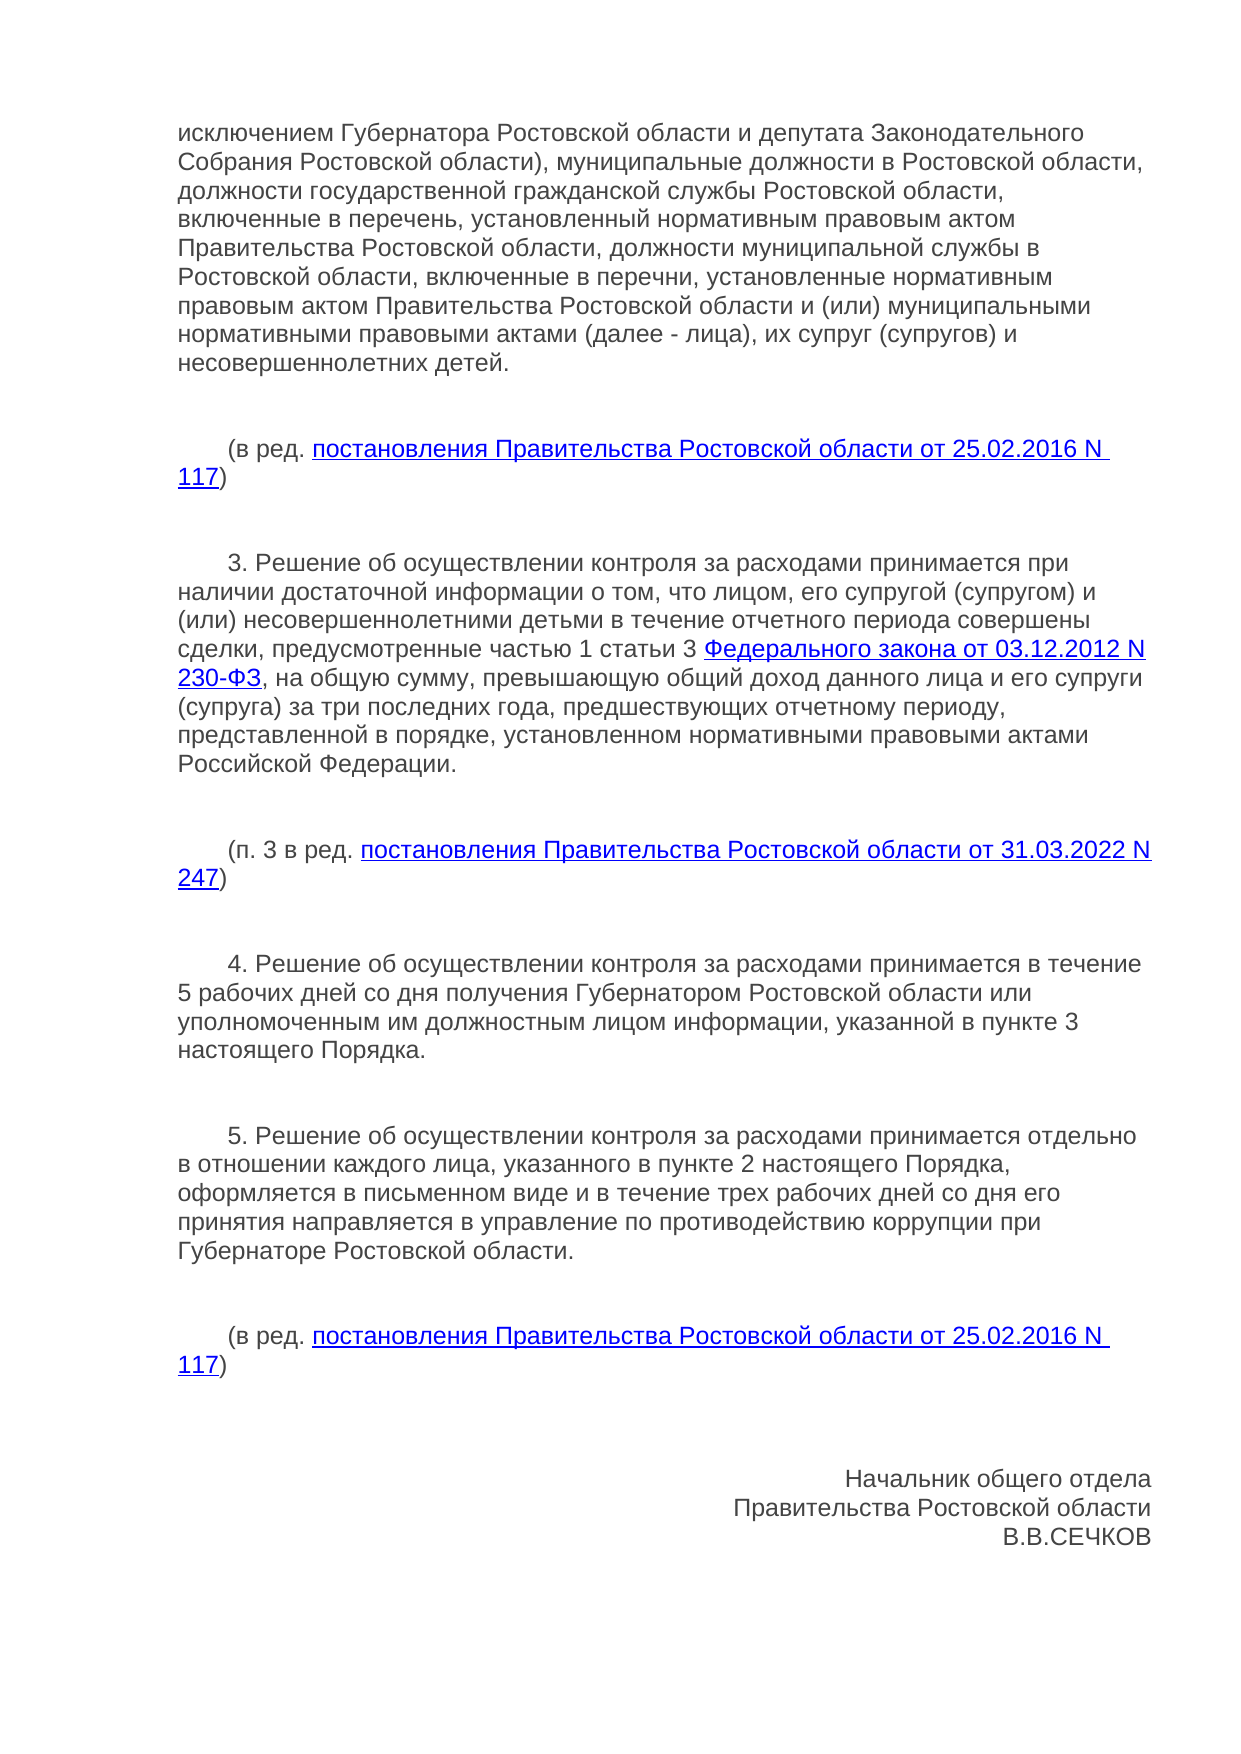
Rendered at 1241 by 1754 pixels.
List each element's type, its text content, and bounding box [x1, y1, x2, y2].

text 3. Решение об осуществлении контроля за расходами принимается при наличии достаточной информации о том, что лицом, его супругой (супругом) и (или) несовершеннолетними детьми в течение отчетного периода совершены сделки, предусмотренные частью 1 статьи 3 Федерального закона от 03.12.2012 N 230-ФЗ, на общую сумму, превышающую общий доход данного лица и его супруги (супруга) за три последних года, предшествующих отчетному периоду, представленной в порядке, установленном нормативными правовыми актами Российской Федерации. [177, 548, 1152, 806]
text Начальник общего отдела Правительства Ростовской области В.В.СЕЧКОВ [177, 1407, 1152, 1551]
text (в ред. постановления Правительства Ростовской области от 25.02.2016 N 117) [177, 1321, 1152, 1407]
text (в ред. постановления Правительства Ростовской области от 25.02.2016 N 117) [177, 434, 1152, 519]
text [177, 118, 1152, 405]
text 5. Решение об осуществлении контроля за расходами принимается отдельно в отношении каждого лица, указанного в пункте 2 настоящего Порядка, оформляется в письменном виде и в течение трех рабочих дней со дня его принятия направляется в управление по противодействию коррупции при Губернаторе Ростовской области. [177, 1121, 1152, 1292]
text 4. Решение об осуществлении контроля за расходами принимается в течение 5 рабочих дней со дня получения Губернатором Ростовской области или уполномоченным им должностным лицом информации, указанной в пункте 3 настоящего Порядка. [177, 949, 1152, 1092]
text (п. 3 в ред. постановления Правительства Ростовской области от 31.03.2022 N 247) [177, 835, 1152, 920]
